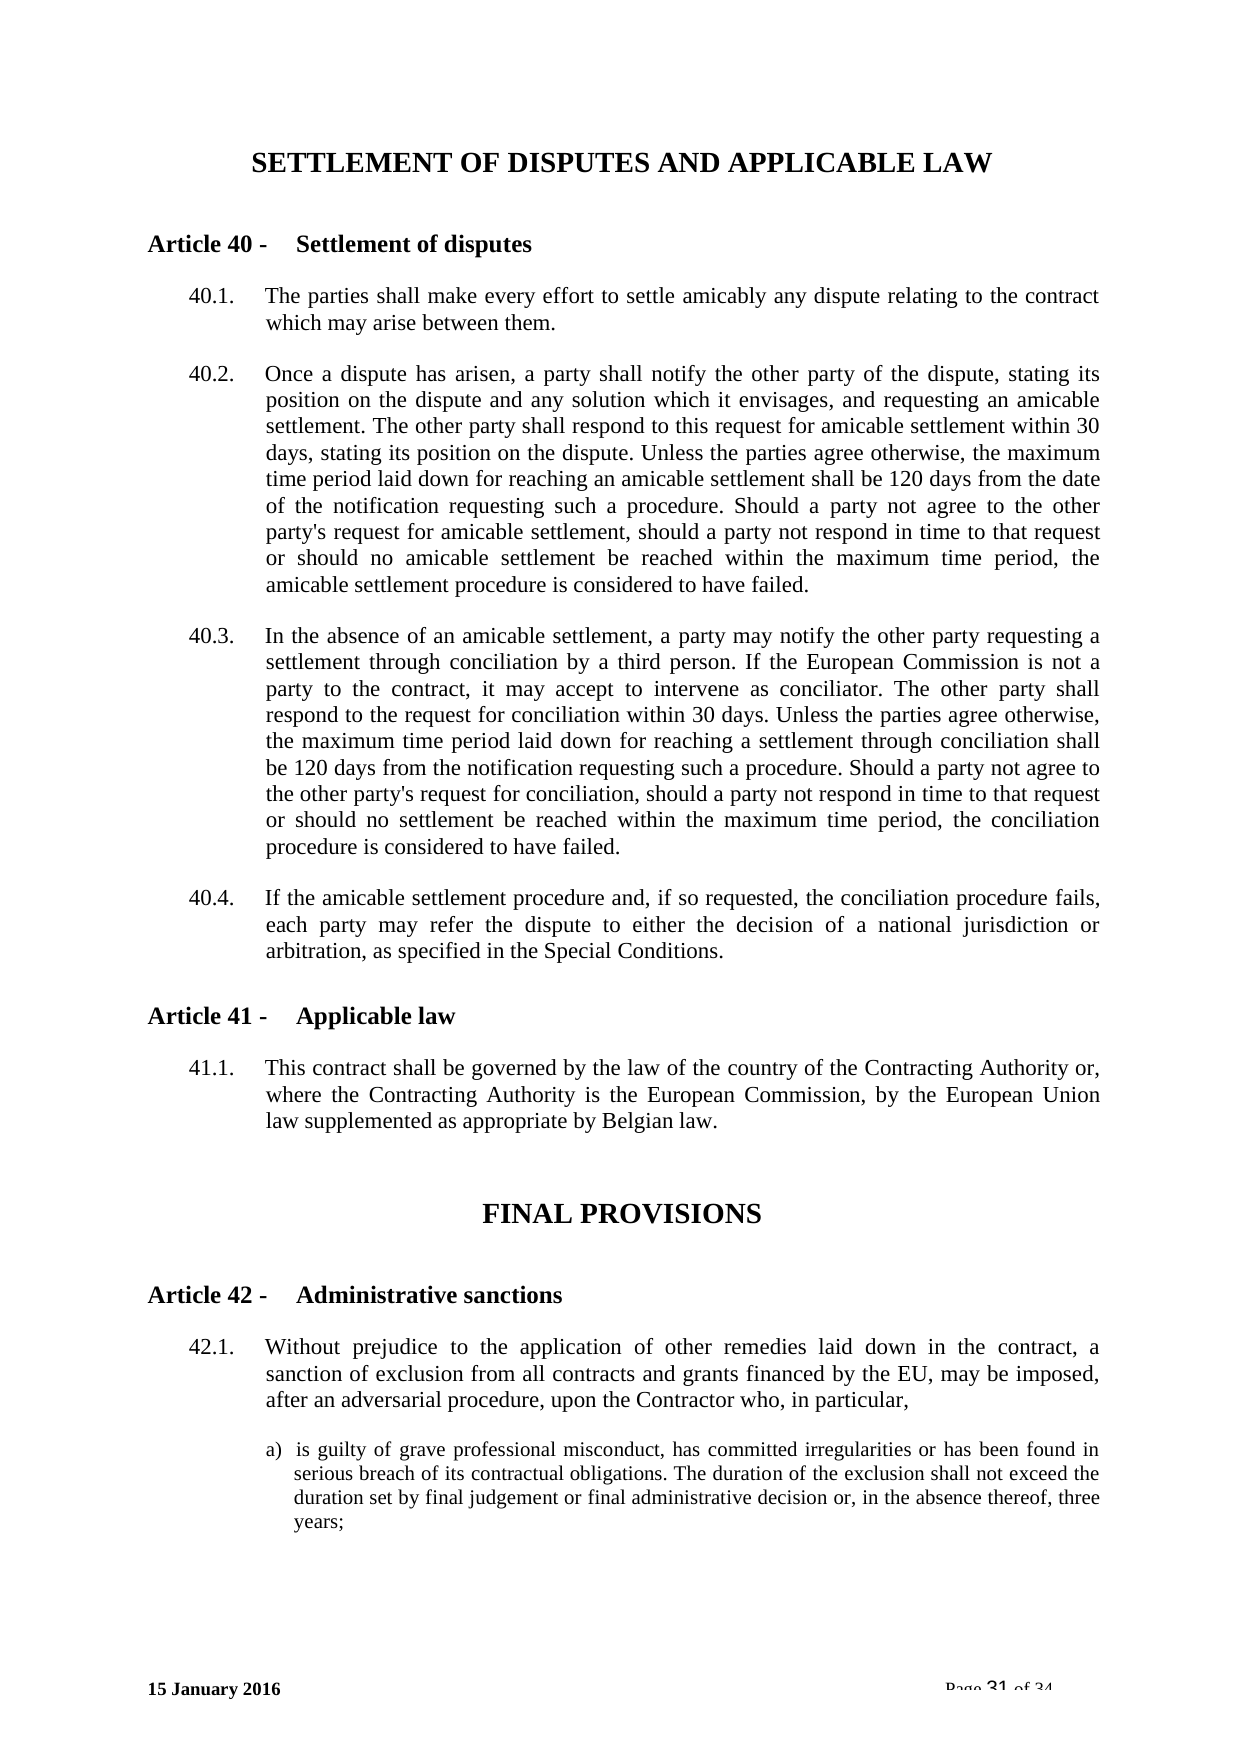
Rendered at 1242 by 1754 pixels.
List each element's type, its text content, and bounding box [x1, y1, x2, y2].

text a) is guilty of grave professional misconduct, has committed irregularities or has been found in serious breach of its contractual obligations. The duration of the exclusion shall not exceed the duration set by final judgement or final administrative decision or, in the absence thereof, three years; [266, 1437, 1100, 1533]
text Article 41 - Applicable law [147, 1001, 1108, 1030]
text 40.3. In the absence of an amicable settlement, a party may notify the other party requesting a settlement through conciliation by a third person. If the European Commission is not a party to the contract, it may accept to intervene as conciliator. The other party shall respond to the request for conciliation within 30 days. Unless the parties agree otherwise, the maximum time period laid down for reaching a settlement through conciliation shall be 120 days from the notification requesting such a procedure. Should a party not agree to the other party's request for conciliation, should a party not respond in time to that request or should no settlement be reached within the maximum time period, the conciliation procedure is considered to have failed. [189, 622, 1100, 859]
text 42.1. Without prejudice to the application of other remedies laid down in the contract, a sanction of exclusion from all contracts and grants financed by the EU, may be imposed, after an adversarial procedure, upon the Contractor who, in particular, [189, 1333, 1100, 1412]
text 40.4. If the amicable settlement procedure and, if so requested, the conciliation procedure fails, each party may refer the dispute to either the decision of a national jurisdiction or arbitration, as specified in the Special Conditions. [189, 884, 1100, 963]
text 41.1. This contract shall be governed by the law of the country of the Contracting Authority or, where the Contracting Authority is the European Commission, by the European Union law supplemented as appropriate by Belgian law. [189, 1054, 1100, 1133]
text Article 40 - Settlement of disputes [147, 229, 1108, 258]
text Article 42 - Administrative sanctions [147, 1280, 1108, 1308]
text 40.2. Once a dispute has arisen, a party shall notify the other party of the dispute, stating its position on the dispute and any solution which it envisages, and requesting an amicable settlement. The other party shall respond to this request for amicable settlement within 30 days, stating its position on the dispute. Unless the parties agree otherwise, the maximum time period laid down for reaching an amicable settlement shall be 120 days from the date of the notification requesting such a procedure. Should a party not agree to the other party's request for amicable settlement, should a party not respond in time to that request or should no amicable settlement be reached within the maximum time period, the amicable settlement procedure is considered to have failed. [189, 360, 1100, 597]
text 40.1. The parties shall make every effort to settle amicably any dispute relating to the contract which may arise between them. [189, 283, 1099, 335]
text FINAL PROVISIONS [476, 1196, 768, 1230]
text SETTLEMENT OF DISPUTES AND APPLICABLE LAW [245, 145, 999, 179]
